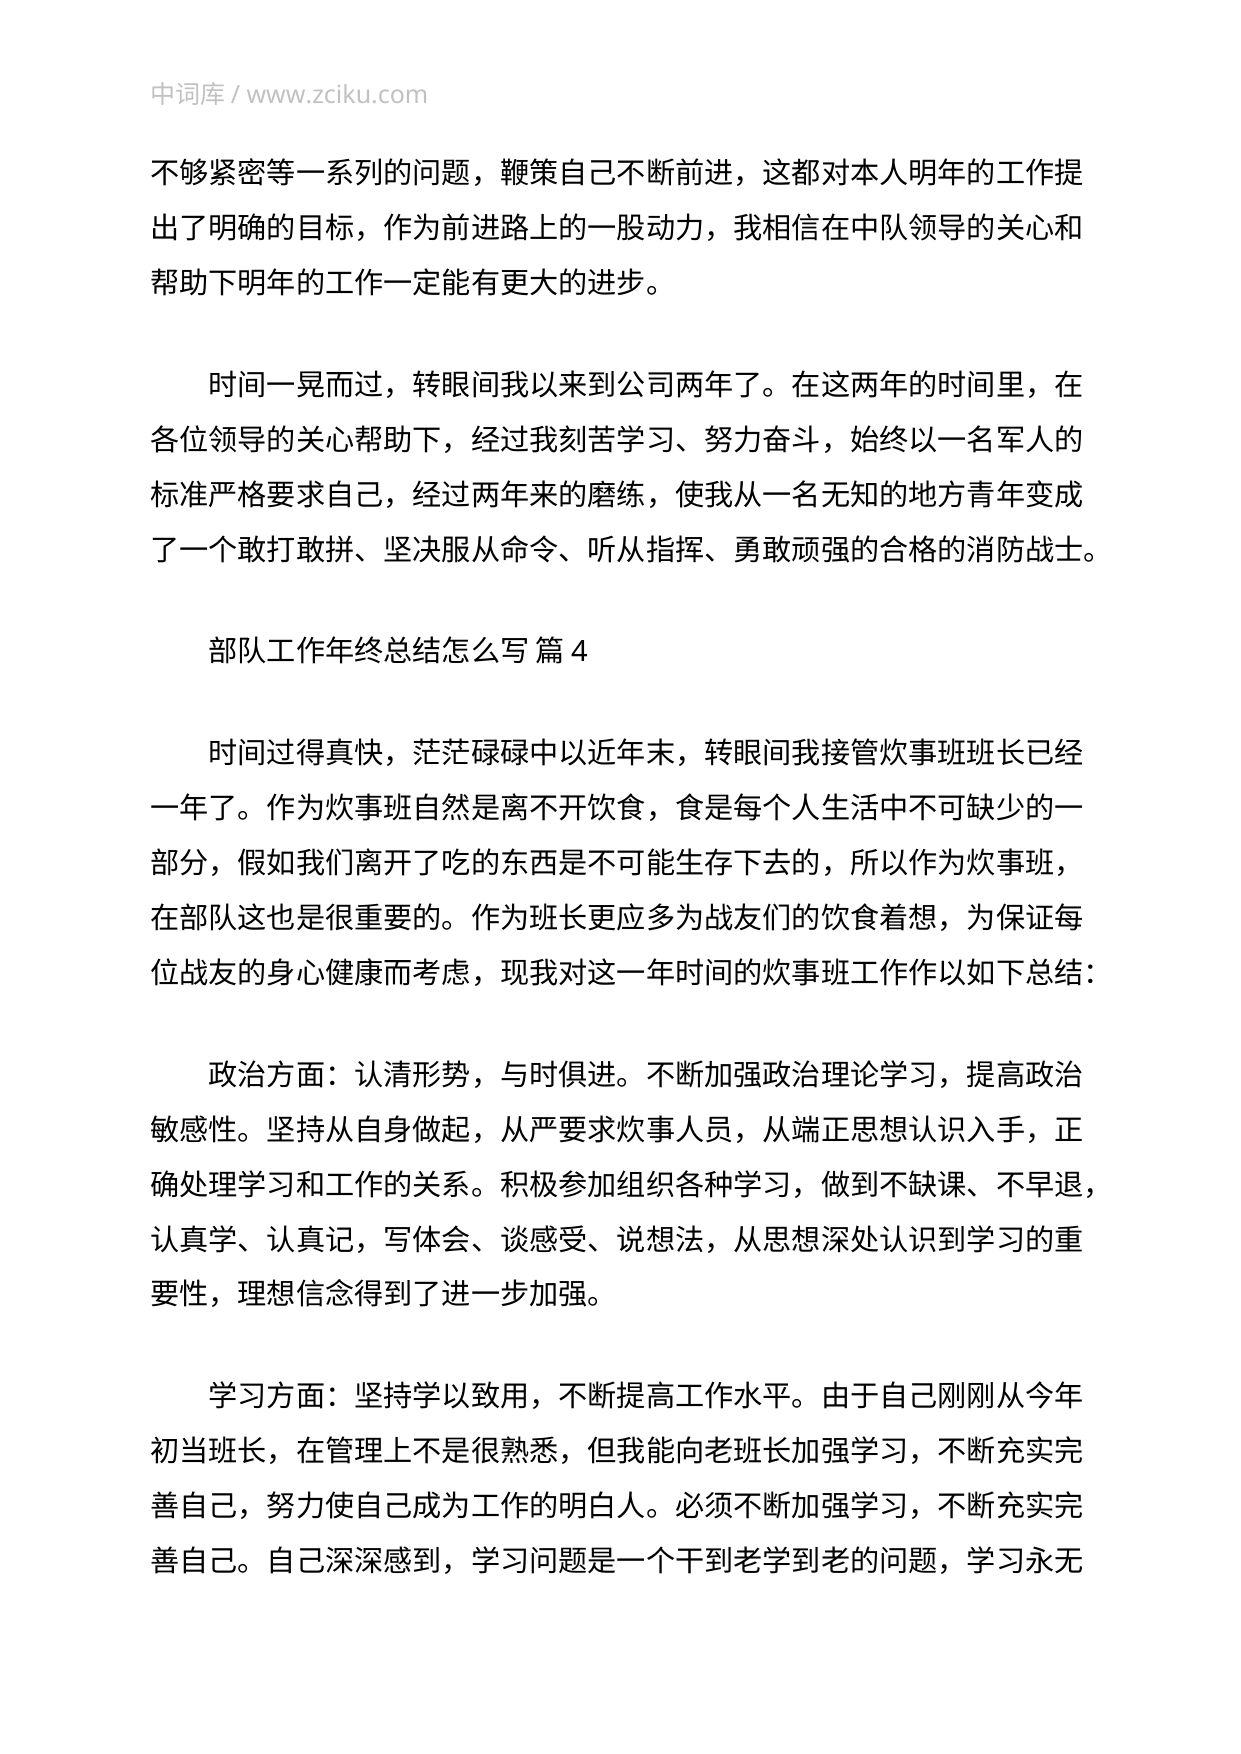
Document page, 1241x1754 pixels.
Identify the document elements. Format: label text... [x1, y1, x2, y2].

text 时间过得真快，茫茫碌碌中以近年末，转眼间我接管炊事班班长已经一年了。作为炊事班自然是离不开饮食，食是每个人生活中不可缺少的一部分，假如我们离开了吃的东西是不可能生存下去的，所以作为炊事班，在部队这也是很重要的。作为班长更应多为战友们的饮食着想，为保证每位战友的身心健康而考虑，现我对这一年时间的炊事班工作作以如下总结： [150, 730, 1090, 992]
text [150, 150, 1090, 302]
text 时间一晃而过，转眼间我以来到公司两年了。在这两年的时间里，在各位领导的关心帮助下，经过我刻苦学习、努力奋斗，始终以一名军人的标准严格要求自己，经过两年来的磨练，使我从一名无知的地方青年变成了一个敢打敢拼、坚决服从命令、听从指挥、勇敢顽强的合格的消防战士。 [150, 362, 1090, 568]
text 部队工作年终总结怎么写 篇4 [150, 628, 1090, 670]
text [150, 1373, 1090, 1580]
text 政治方面：认清形势，与时俱进。不断加强政治理论学习，提高政治敏感性。坚持从自身做起，从严要求炊事人员，从端正思想认识入手，正确处理学习和工作的关系。积极参加组织各种学习，做到不缺课、不早退，认真学、认真记，写体会、谈感受、说想法，从思想深处认识到学习的重要性，理想信念得到了进一步加强。 [150, 1051, 1090, 1313]
